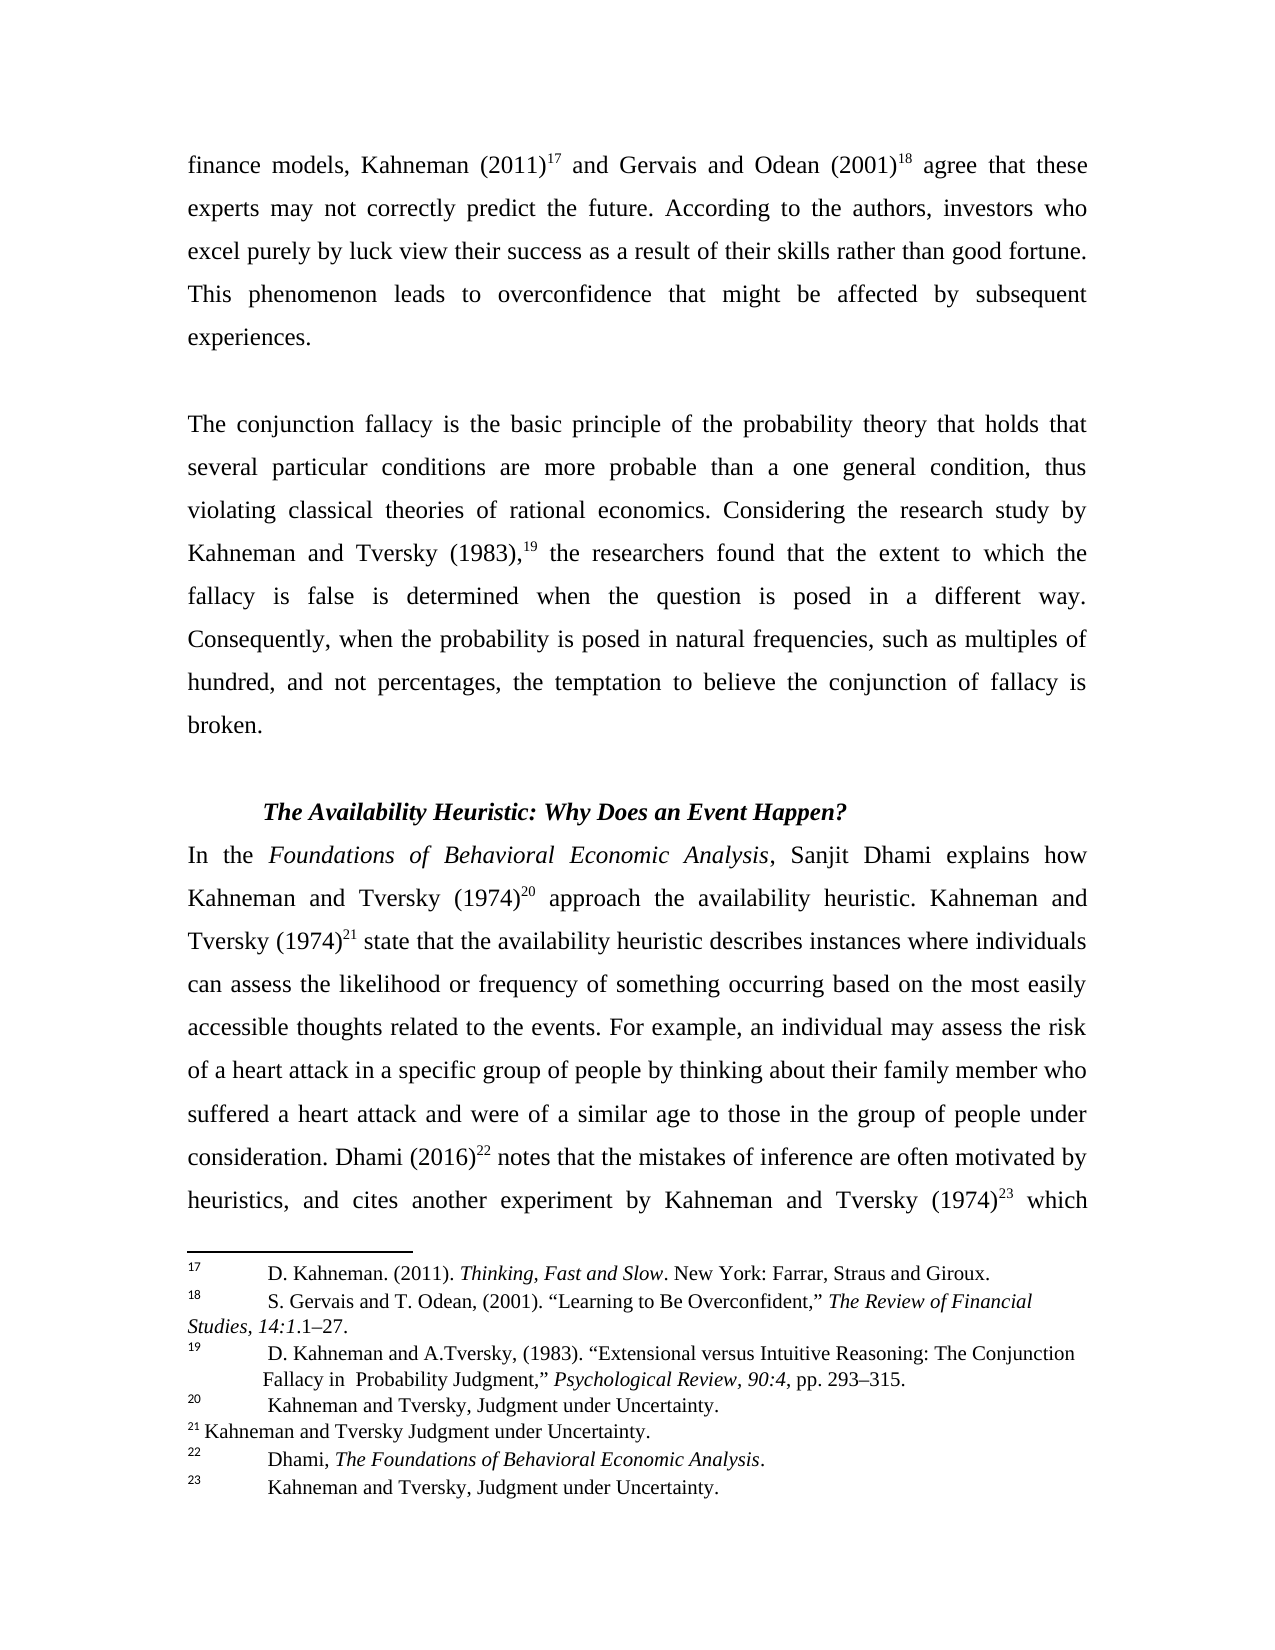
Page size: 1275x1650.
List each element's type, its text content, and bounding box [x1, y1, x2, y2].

text The Availability Heuristic: Why Does an Event Happen? [187, 797, 1088, 826]
text The conjunction fallacy is the basic principle of the probability theory that holds that several particular conditions are more probable than a one general condition, thus violating classical theories of rational economics. Considering the research study by Kahneman and Tversky (1983), the researchers found that the extent to which the fallacy is false is determined when the question is posed in a different way. Consequently, when the probability is posed in natural frequencies, such as multiples of hundred, and not percentages, the temptation to believe the conjunction of fallacy is broken. [187, 409, 1088, 739]
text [187, 150, 1088, 351]
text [187, 840, 1088, 1214]
